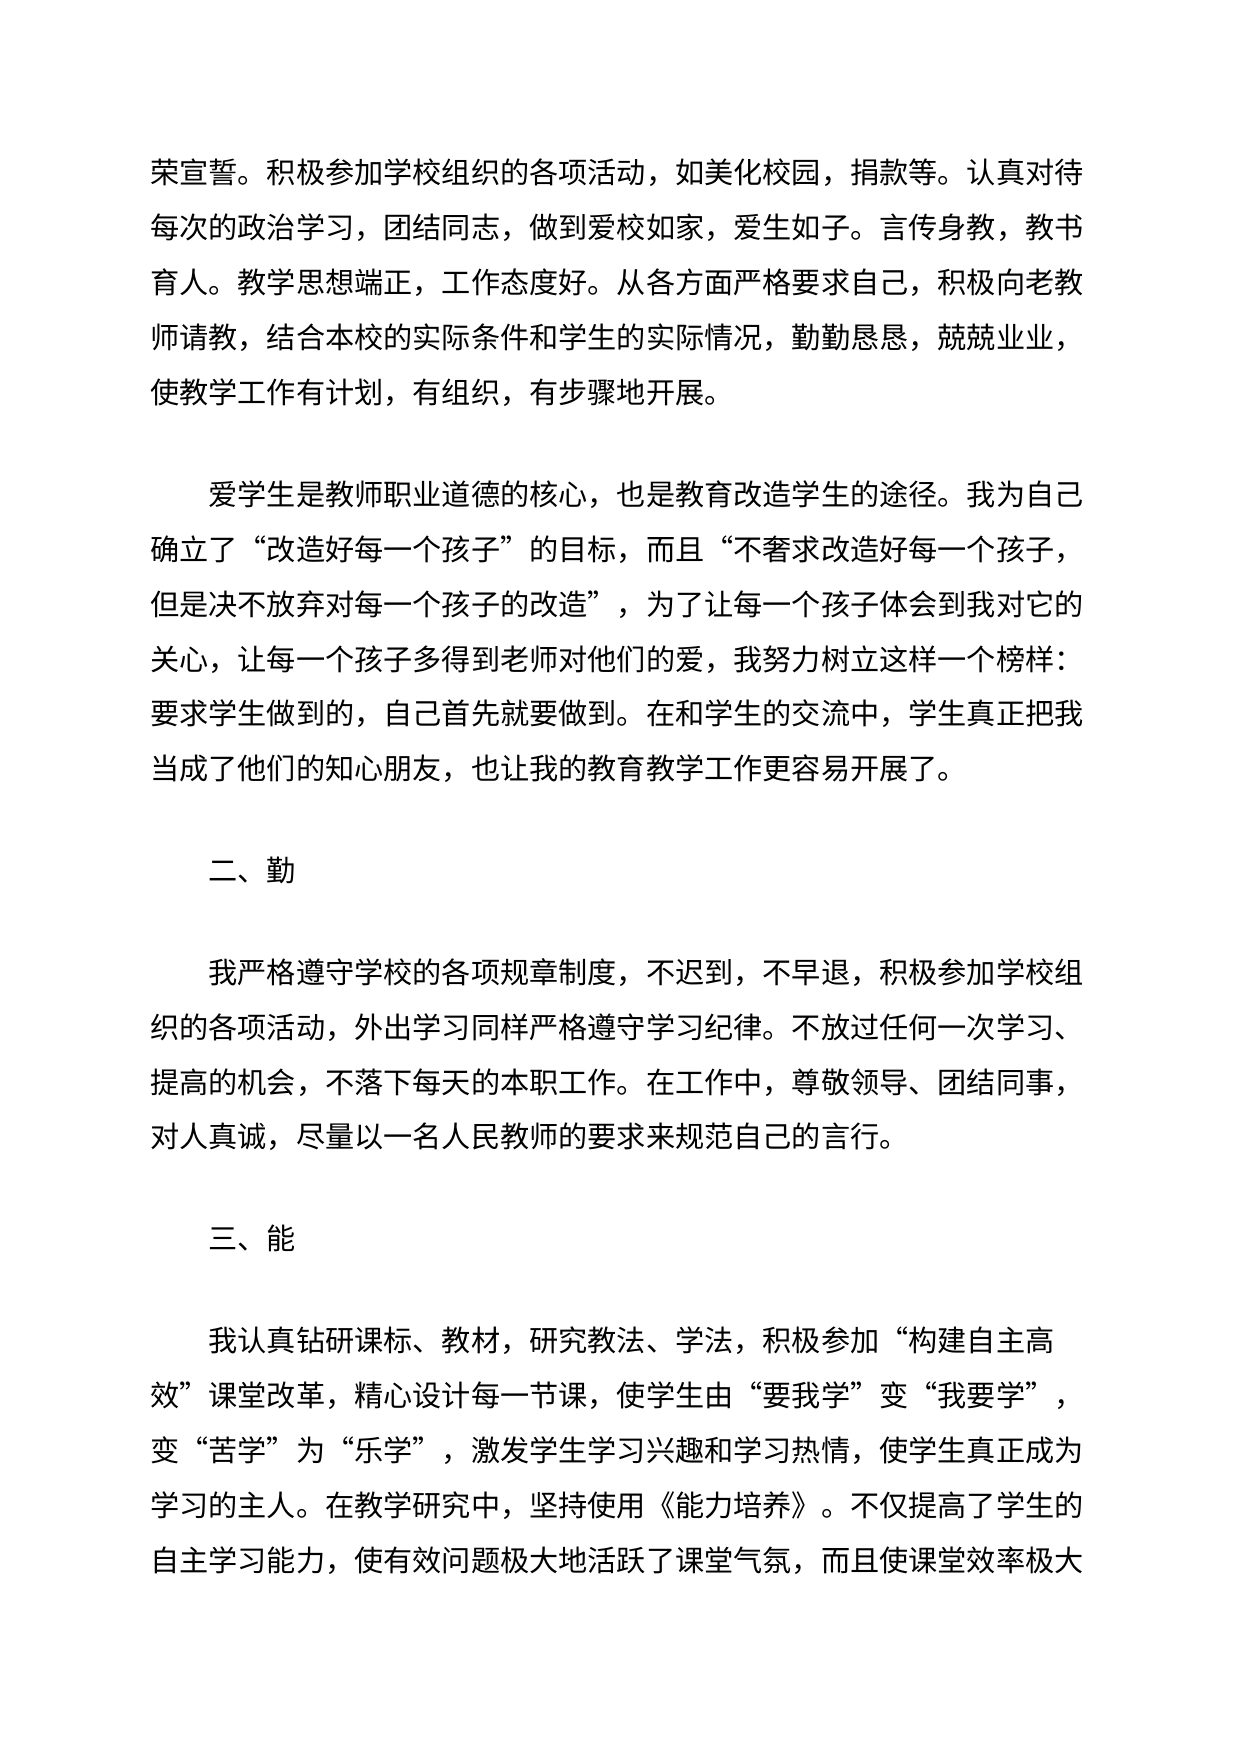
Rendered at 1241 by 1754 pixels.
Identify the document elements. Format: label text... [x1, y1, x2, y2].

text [150, 1318, 1090, 1579]
text 三、能 [150, 1216, 1090, 1258]
text 爱学生是教师职业道德的核心，也是教育改造学生的途径。我为自己确立了“改造好每一个孩子”的目标，而且“不奢求改造好每一个孩子，但是决不放弃对每一个孩子的改造”，为了让每一个孩子体会到我对它的关心，让每一个孩子多得到老师对他们的爱，我努力树立这样一个榜样：要求学生做到的，自己首先就要做到。在和学生的交流中，学生真正把我当成了他们的知心朋友，也让我的教育教学工作更容易开展了。 [150, 471, 1090, 788]
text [150, 150, 1090, 412]
text 我严格遵守学校的各项规章制度，不迟到，不早退，积极参加学校组织的各项活动，外出学习同样严格遵守学习纪律。不放过任何一次学习、提高的机会，不落下每天的本职工作。在工作中，尊敬领导、团结同事，对人真诚，尽量以一名人民教师的要求来规范自己的言行。 [150, 949, 1090, 1156]
text 二、勤 [150, 848, 1090, 890]
